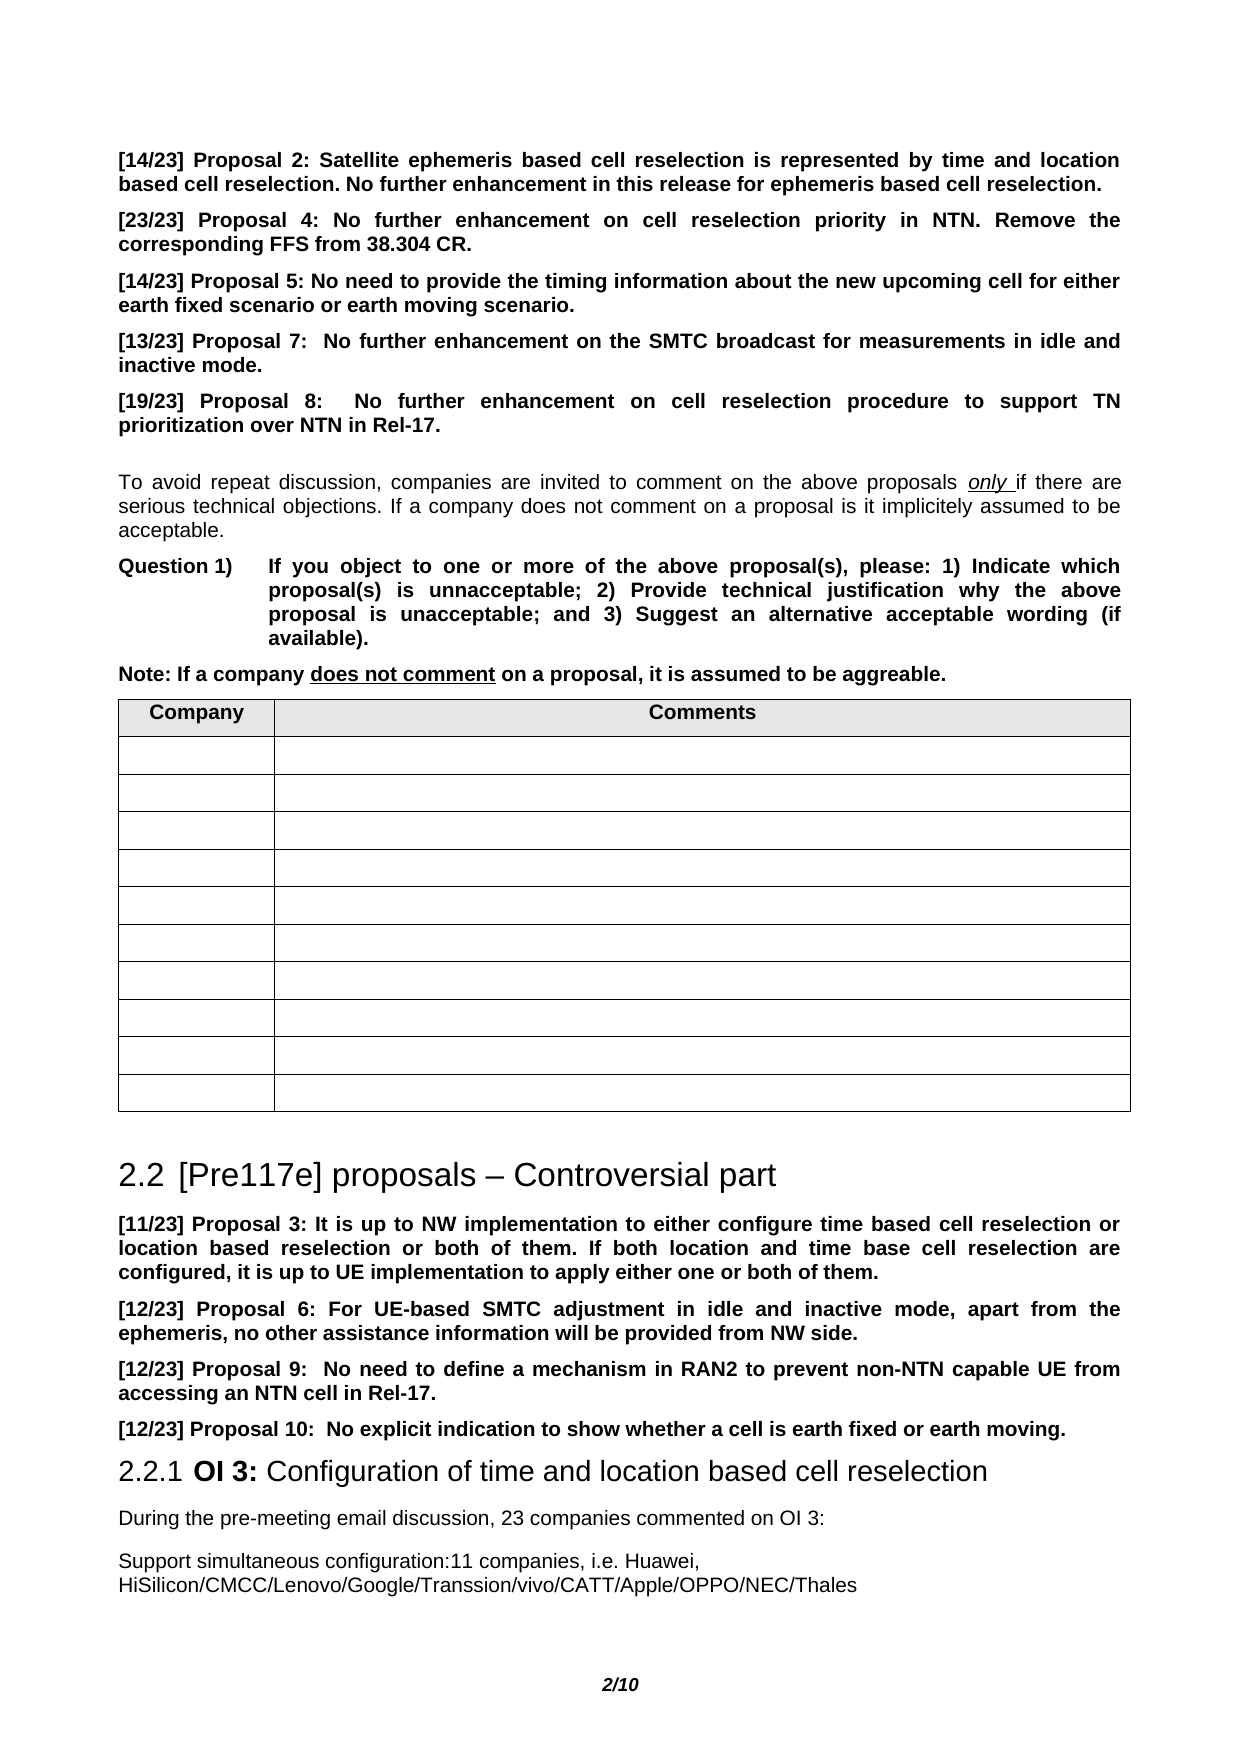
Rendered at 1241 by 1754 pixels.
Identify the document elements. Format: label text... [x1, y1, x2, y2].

table_cell [119, 775, 274, 811]
table_cell [275, 850, 1130, 886]
subtitle OI 3: Configuration of time and location based cell reselection [118, 1454, 1122, 1487]
table_header Comments [275, 700, 1130, 736]
text To avoid repeat discussion, companies are invited to comment on the above proposals only if there are serious technical objections. If a company does not comment on a proposal is it implicitely assumed to be acceptable. [118, 469, 1122, 541]
text [14/23] Proposal 2: Satellite ephemeris based cell reselection is represented by time and location based cell reselection. No further enhancement in this release for ephemeris based cell reselection. [118, 148, 1122, 196]
text [13/23] Proposal 7: No further enhancement on the SMTC broadcast for measurements in idle and inactive mode. [118, 329, 1122, 377]
table_cell [275, 1075, 1130, 1111]
table_cell [275, 775, 1130, 811]
table_cell [275, 962, 1130, 999]
text [14/23] Proposal 5: No need to provide the timing information about the new upcoming cell for either earth fixed scenario or earth moving scenario. [118, 268, 1122, 316]
table_cell [119, 1075, 274, 1111]
table_header Company [119, 700, 274, 736]
text [12/23] Proposal 10: No explicit indication to show whether a cell is earth fixed or earth moving. [118, 1417, 1122, 1441]
table_cell [119, 850, 274, 886]
table_cell [275, 737, 1130, 774]
text [19/23] Proposal 8: No further enhancement on cell reselection procedure to support TN prioritization over NTN in Rel-17. [118, 389, 1122, 437]
table_cell [119, 737, 274, 774]
text During the pre-meeting email discussion, 23 companies commented on OI 3: [118, 1506, 1122, 1530]
table_cell [119, 1037, 274, 1074]
table_cell [275, 1000, 1130, 1036]
table_cell [275, 925, 1130, 961]
table_cell [119, 962, 274, 999]
table_cell [119, 925, 274, 961]
text [12/23] Proposal 6: For UE-based SMTC adjustment in idle and inactive mode, apart from the ephemeris, no other assistance information will be provided from NW side. [118, 1296, 1122, 1344]
text [23/23] Proposal 4: No further enhancement on cell reselection priority in NTN. Remove the corresponding FFS from 38.304 CR. [118, 208, 1122, 256]
table_cell [275, 812, 1130, 849]
text [12/23] Proposal 9: No need to define a mechanism in RAN2 to prevent non-NTN capable UE from accessing an NTN cell in Rel-17. [118, 1357, 1122, 1405]
text Question 1) If you object to one or more of the above proposal(s), please: 1) Indicate which proposal(s) is unnacceptable; 2) Provide technical justification why the above proposal is unacceptable; and 3) Suggest an alternative acceptable wording (if available). [118, 554, 1122, 650]
table_cell [119, 812, 274, 849]
subtitle [Pre117e] proposals – Controversial part [118, 1155, 1122, 1193]
table_cell [275, 1037, 1130, 1074]
text Note: If a company does not comment on a proposal, it is assumed to be aggreable. [118, 662, 1122, 686]
table_cell [119, 887, 274, 924]
text Support simultaneous configuration:11 companies, i.e. Huawei, HiSilicon/CMCC/Lenovo/Google/Transsion/vivo/CATT/Apple/OPPO/NEC/Thales [118, 1549, 1122, 1597]
table_cell [275, 887, 1130, 924]
table_cell [119, 1000, 274, 1036]
